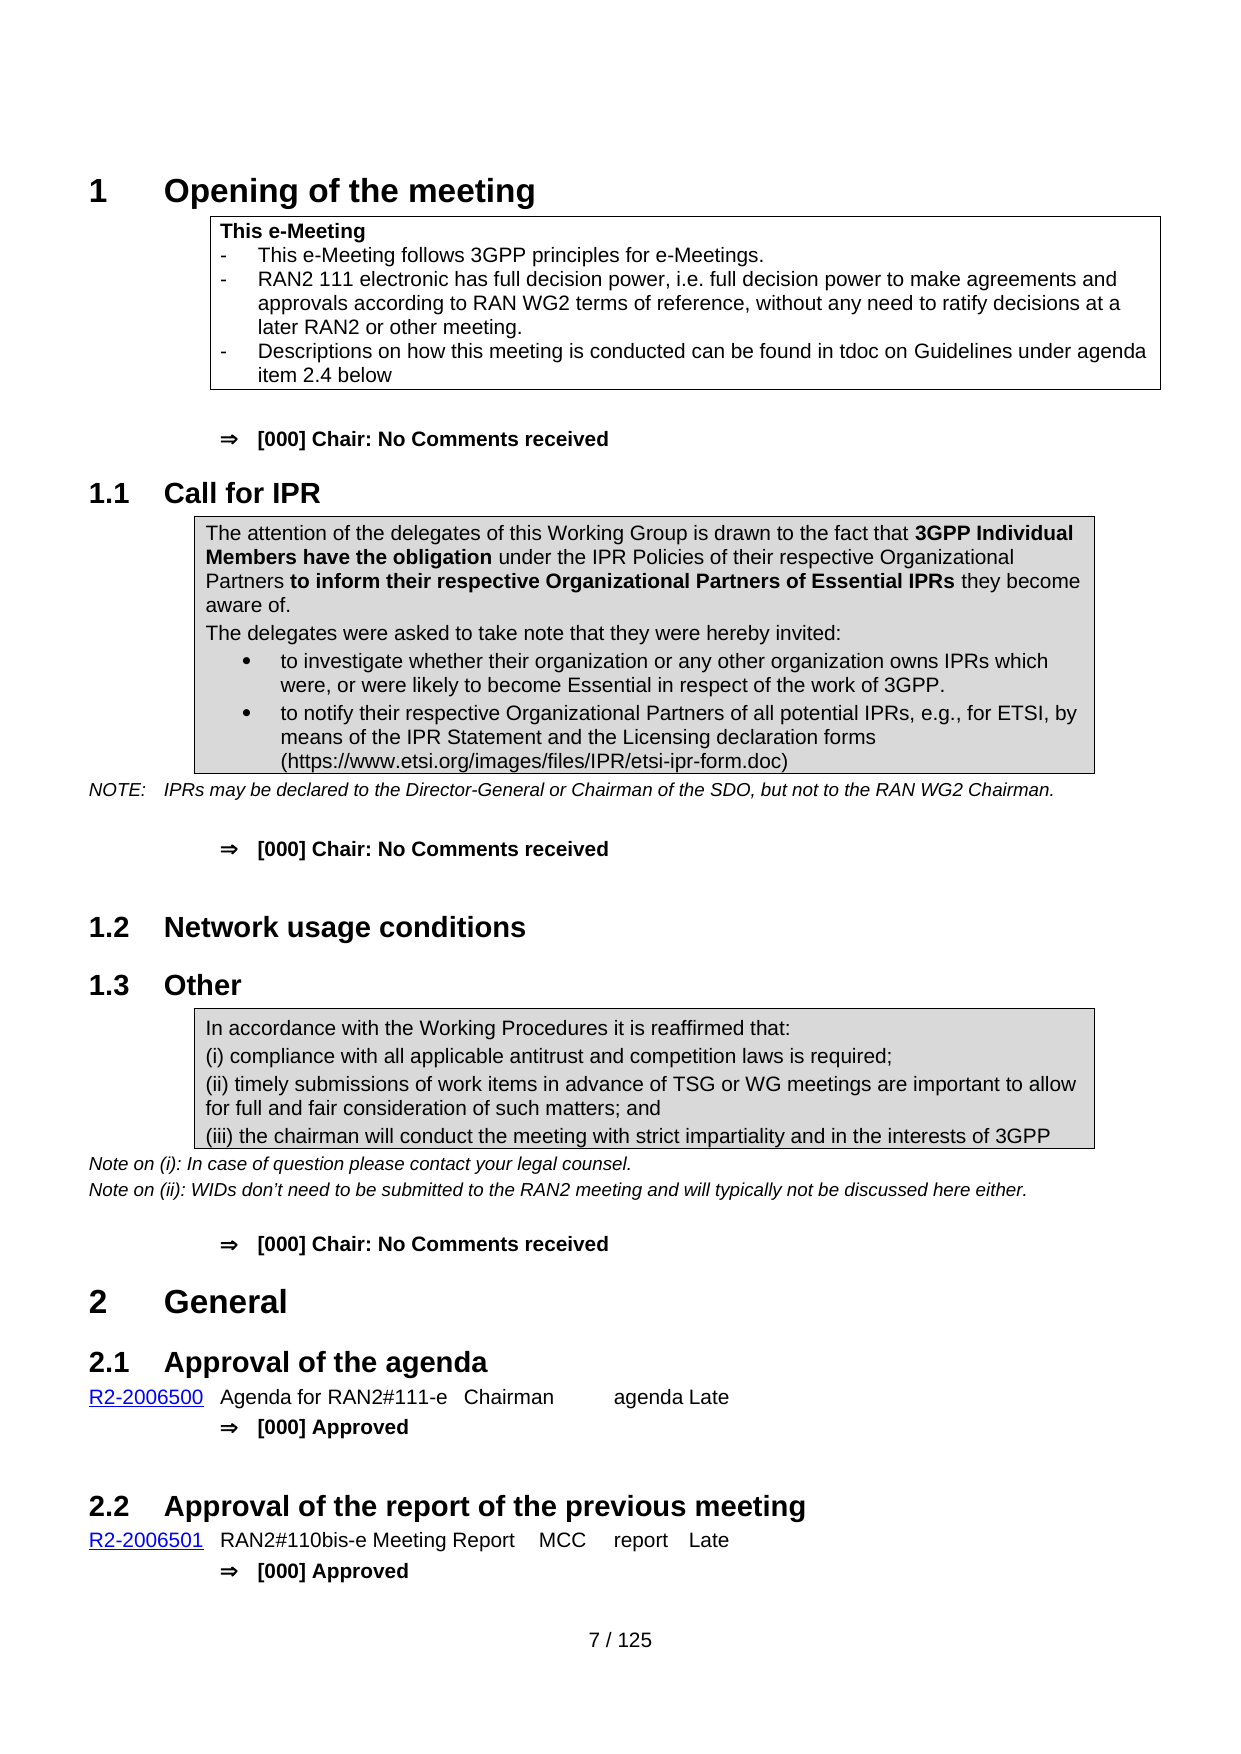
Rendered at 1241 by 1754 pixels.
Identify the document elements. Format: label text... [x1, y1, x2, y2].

subtitle 2.2 Approval of the report of the previous meeting [89, 1488, 1152, 1522]
title R2-2006501 RAN2#110bis-e Meeting Report MCC report Late [89, 1528, 1152, 1552]
text [000] Chair: No Comments received [220, 1232, 1152, 1257]
text NOTE: IPRs may be declared to the Director-General or Chairman of the SDO, but not to the RAN WG2 Chairman. [89, 778, 1152, 800]
text [000] Chair: No Comments received [220, 836, 1152, 861]
subtitle 1.1 Call for IPR [89, 476, 1152, 509]
text Note on (i): In case of question please contact your legal counsel. [89, 1153, 1152, 1174]
text - This e-Meeting follows 3GPP principles for e-Meetings. [211, 240, 1160, 264]
text [000] Chair: No Comments received [220, 426, 1152, 451]
text This e-Meeting [211, 217, 1160, 240]
subtitle 2 General [89, 1282, 1152, 1320]
text - RAN2 111 electronic has full decision power, i.e. full decision power to make agreements and approvals according to RAN WG2 terms of reference, without any need to ratify decisions at a later RAN2 or other meeting. [211, 264, 1160, 336]
subtitle 2.1 Approval of the agenda [89, 1345, 1152, 1379]
subtitle 1.3 Other [89, 968, 1152, 1002]
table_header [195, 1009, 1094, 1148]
text [000] Approved [220, 1415, 1152, 1439]
text Note on (ii): WIDs don’t need to be submitted to the RAN2 meeting and will typically not be discussed here either. [89, 1179, 1152, 1200]
title R2-2006500 Agenda for RAN2#111-e Chairman agenda Late [89, 1385, 1152, 1409]
subtitle 1.2 Network usage conditions [89, 910, 1152, 943]
subtitle 1 Opening of the meeting [89, 171, 1152, 210]
text [000] Approved [220, 1558, 1152, 1583]
text - Descriptions on how this meeting is conducted can be found in tdoc on Guidelines under agenda item 2.4 below [211, 336, 1160, 389]
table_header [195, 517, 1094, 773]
